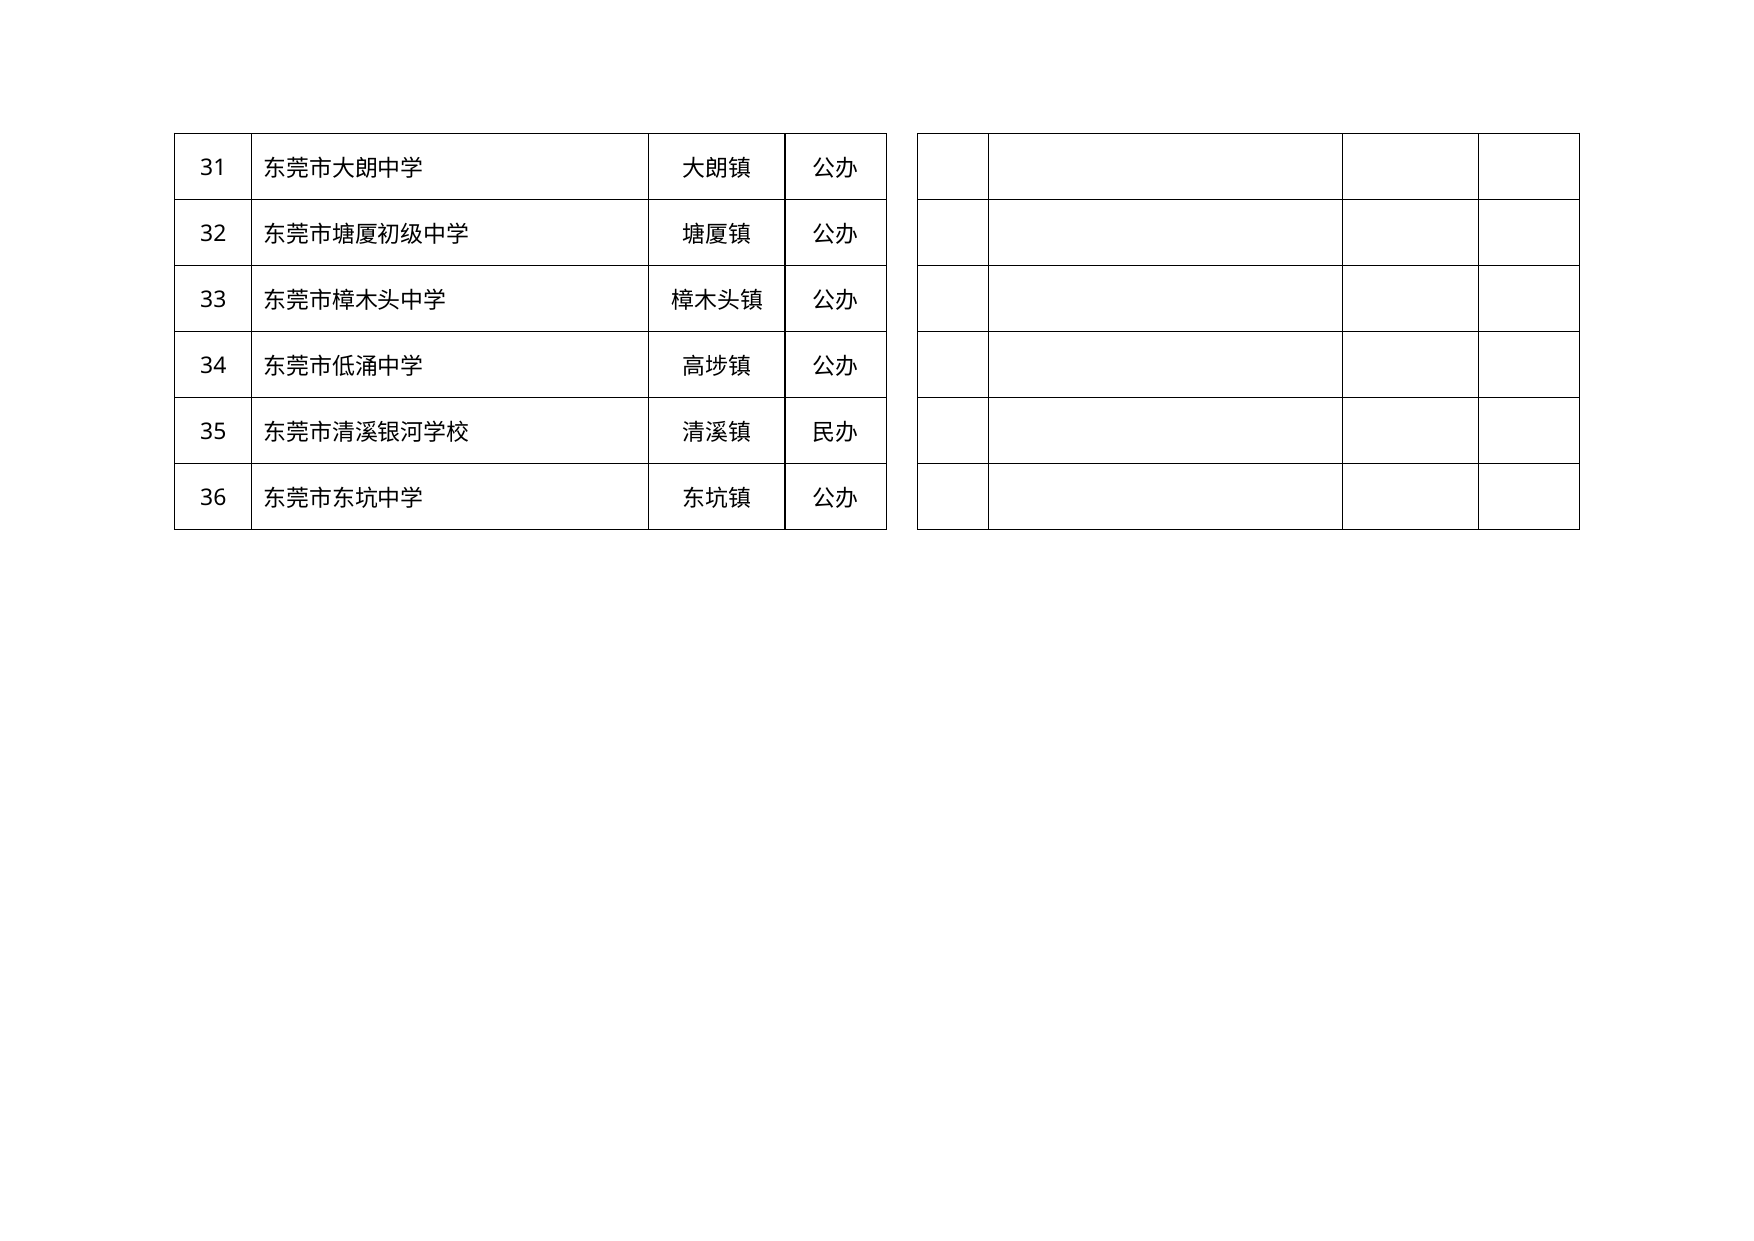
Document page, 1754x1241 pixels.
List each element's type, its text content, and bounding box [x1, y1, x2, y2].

table_cell [887, 133, 917, 199]
table_cell [989, 266, 1342, 331]
table_cell 民办 [786, 398, 886, 463]
table_cell [887, 463, 917, 529]
table_cell 32 [175, 200, 251, 265]
table_cell 公办 [786, 464, 886, 529]
table_cell [1343, 464, 1478, 529]
table_cell [887, 265, 917, 331]
table_cell [1479, 134, 1579, 199]
table_cell [918, 266, 988, 331]
table_cell [989, 134, 1342, 199]
table_cell [1479, 398, 1579, 463]
table_cell 东莞市东坑中学 [252, 464, 648, 529]
table_cell 东莞市低涌中学 [252, 332, 648, 397]
table_cell 东坑镇 [649, 464, 784, 529]
table_cell [1343, 134, 1478, 199]
table_cell 东莞市大朗中学 [252, 134, 648, 199]
table_cell 33 [175, 266, 251, 331]
table_cell [989, 200, 1342, 265]
table_cell 东莞市清溪银河学校 [252, 398, 648, 463]
table_cell 35 [175, 398, 251, 463]
table_cell [1343, 266, 1478, 331]
table_cell [887, 397, 917, 463]
table_cell [1343, 200, 1478, 265]
table_cell 东莞市樟木头中学 [252, 266, 648, 331]
table_cell 东莞市塘厦初级中学 [252, 200, 648, 265]
table_cell [1479, 464, 1579, 529]
table_cell 公办 [786, 266, 886, 331]
table_cell 36 [175, 464, 251, 529]
table_cell [1479, 332, 1579, 397]
table_cell [1343, 398, 1478, 463]
table_cell 公办 [786, 200, 886, 265]
table_cell [887, 331, 917, 397]
table_cell 樟木头镇 [649, 266, 784, 331]
table_cell [918, 464, 988, 529]
table_cell [989, 398, 1342, 463]
table_cell 31 [175, 134, 251, 199]
table_cell [1479, 266, 1579, 331]
table_cell [918, 332, 988, 397]
table_cell [1479, 200, 1579, 265]
table_cell [918, 398, 988, 463]
table_cell 大朗镇 [649, 134, 784, 199]
table_cell [918, 200, 988, 265]
table_cell [989, 332, 1342, 397]
table_cell 公办 [786, 134, 886, 199]
table_cell 公办 [786, 332, 886, 397]
table_cell 34 [175, 332, 251, 397]
table_cell [1343, 332, 1478, 397]
table_cell [989, 464, 1342, 529]
table_cell [887, 199, 917, 265]
table_cell [918, 134, 988, 199]
table_cell 高埗镇 [649, 332, 784, 397]
table_cell 清溪镇 [649, 398, 784, 463]
table_cell 塘厦镇 [649, 200, 784, 265]
